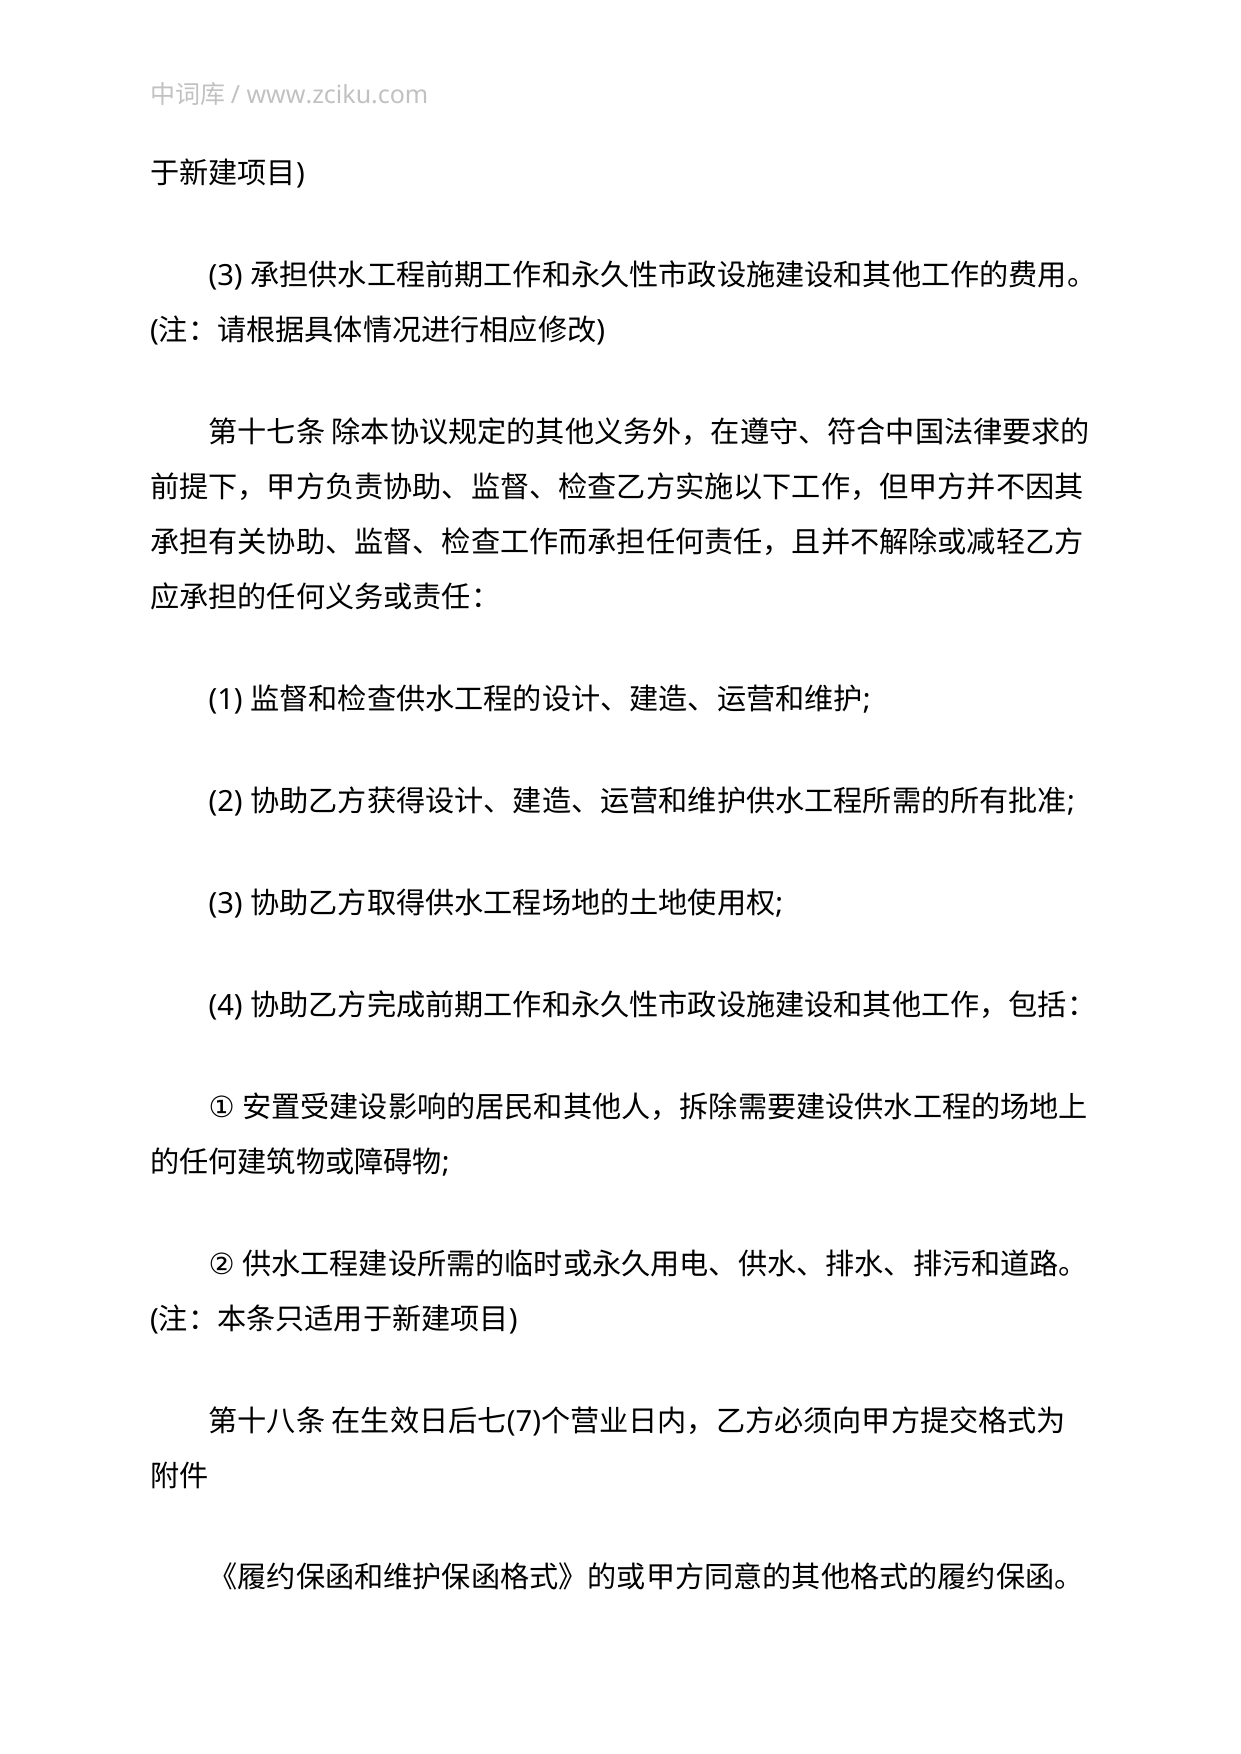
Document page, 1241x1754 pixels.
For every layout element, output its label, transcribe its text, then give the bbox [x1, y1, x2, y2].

text (1) 监督和检查供水工程的设计、建造、运营和维护; [150, 675, 1090, 718]
text 《履约保函和维护保函格式》的或甲方同意的其他格式的履约保函。 [150, 1554, 1090, 1596]
text 第十八条 在生效日后七(7)个营业日内，乙方必须向甲方提交格式为附件 [150, 1397, 1090, 1494]
text (3) 承担供水工程前期工作和永久性市政设施建设和其他工作的费用。(注：请根据具体情况进行相应修改) [150, 252, 1090, 349]
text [150, 150, 1090, 192]
text (2) 协助乙方获得设计、建造、运营和维护供水工程所需的所有批准; [150, 777, 1090, 820]
text (4) 协助乙方完成前期工作和永久性市政设施建设和其他工作，包括： [150, 981, 1090, 1024]
text ① 安置受建设影响的居民和其他人，拆除需要建设供水工程的场地上的任何建筑物或障碍物; [150, 1083, 1090, 1181]
text ② 供水工程建设所需的临时或永久用电、供水、排水、排污和道路。(注：本条只适用于新建项目) [150, 1240, 1090, 1338]
text (3) 协助乙方取得供水工程场地的土地使用权; [150, 879, 1090, 922]
text 第十七条 除本协议规定的其他义务外，在遵守、符合中国法律要求的前提下，甲方负责协助、监督、检查乙方实施以下工作，但甲方并不因其承担有关协助、监督、检查工作而承担任何责任，且并不解除或减轻乙方应承担的任何义务或责任： [150, 409, 1090, 616]
